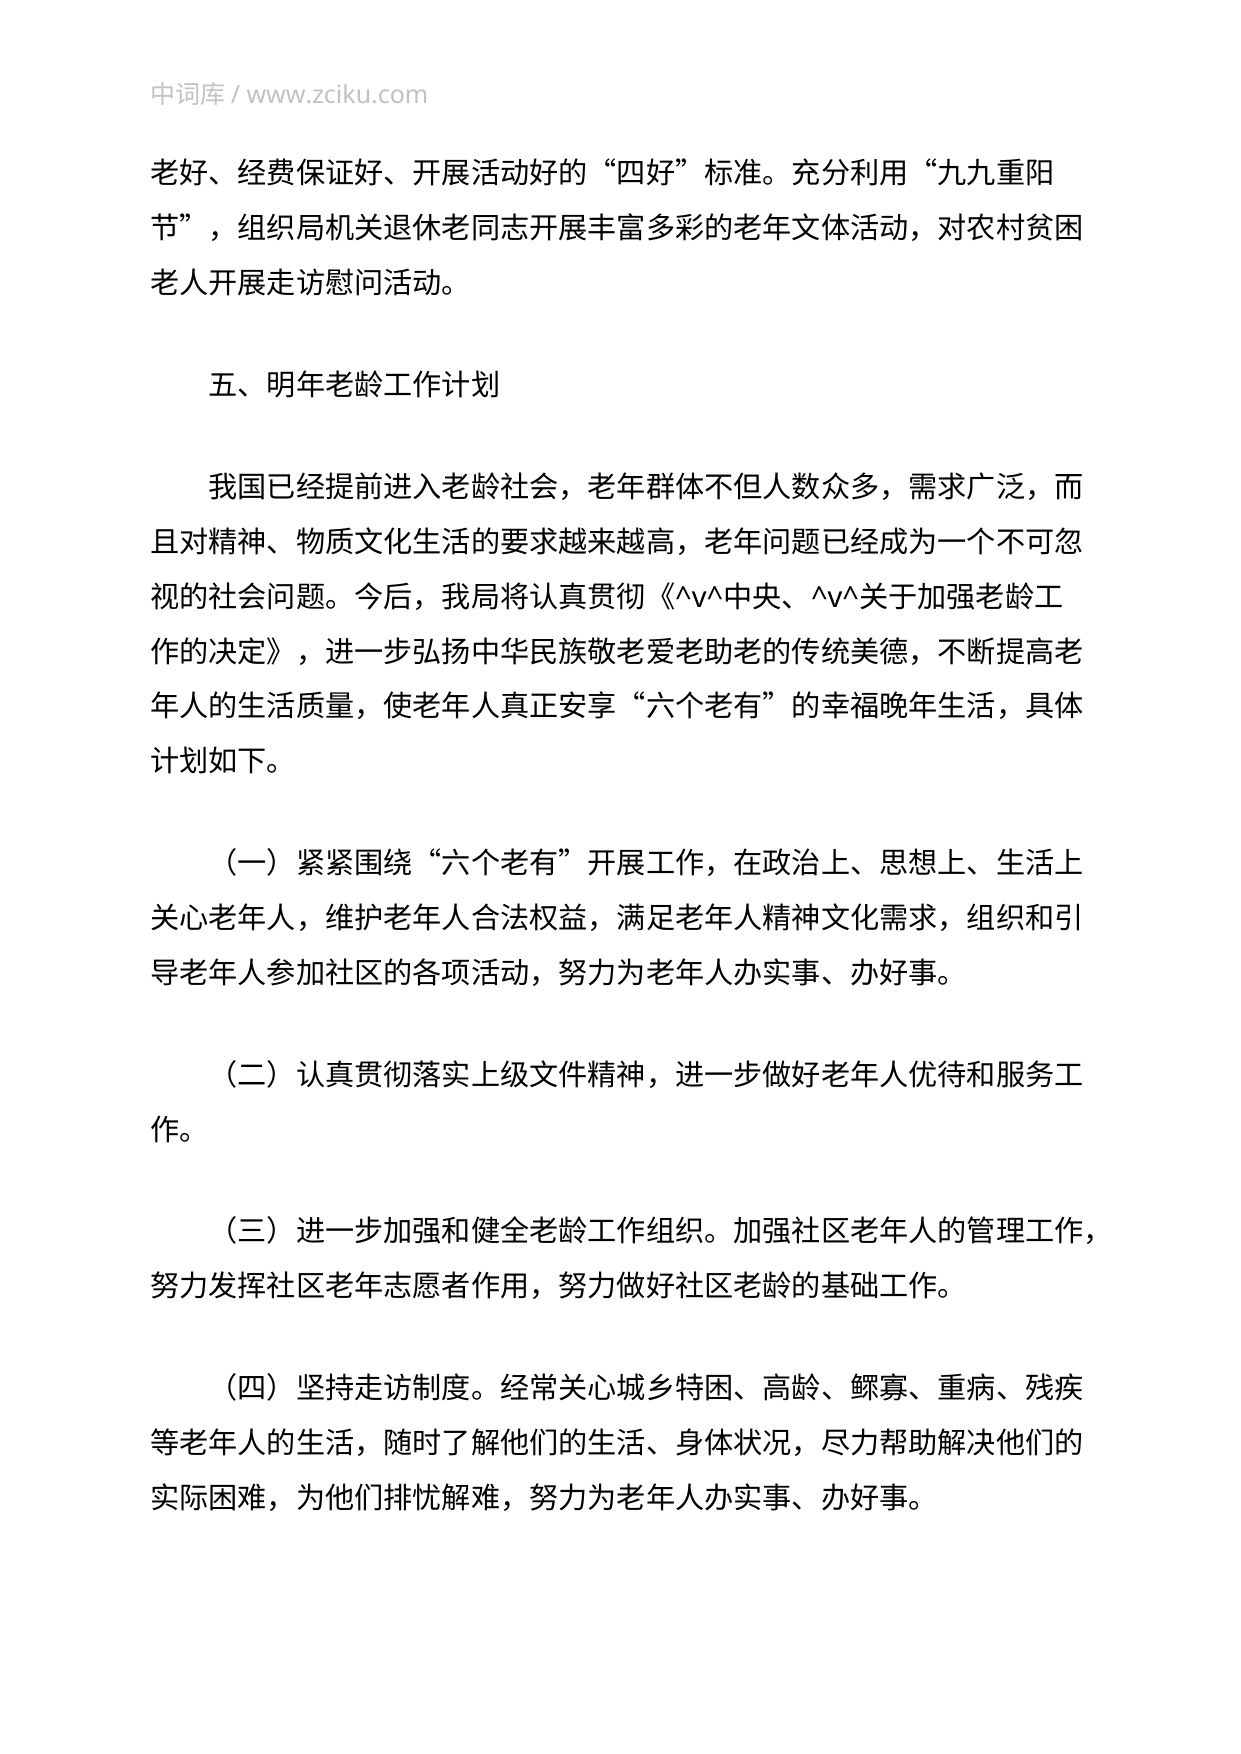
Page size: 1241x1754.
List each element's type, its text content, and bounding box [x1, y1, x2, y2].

text （三）进一步加强和健全老龄工作组织。加强社区老年人的管理工作，努力发挥社区老年志愿者作用，努力做好社区老龄的基础工作。 [150, 1208, 1090, 1305]
text 我国已经提前进入老龄社会，老年群体不但人数众多，需求广泛，而且对精神、物质文化生活的要求越来越高，老年问题已经成为一个不可忽视的社会问题。今后，我局将认真贯彻《^v^中央、^v^关于加强老龄工作的决定》，进一步弘扬中华民族敬老爱老助老的传统美德，不断提高老年人的生活质量，使老年人真正安享“六个老有”的幸福晚年生活，具体计划如下。 [150, 463, 1090, 780]
text （二）认真贯彻落实上级文件精神，进一步做好老年人优待和服务工作。 [150, 1051, 1090, 1148]
text 五、明年老龄工作计划 [150, 362, 1090, 404]
text （一）紧紧围绕“六个老有”开展工作，在政治上、思想上、生活上关心老年人，维护老年人合法权益，满足老年人精神文化需求，组织和引导老年人参加社区的各项活动，努力为老年人办实事、办好事。 [150, 840, 1090, 992]
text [150, 150, 1090, 302]
text （四）坚持走访制度。经常关心城乡特困、高龄、鳏寡、重病、残疾等老年人的生活，随时了解他们的生活、身体状况，尽力帮助解决他们的实际困难，为他们排忧解难，努力为老年人办实事、办好事。 [150, 1364, 1090, 1517]
